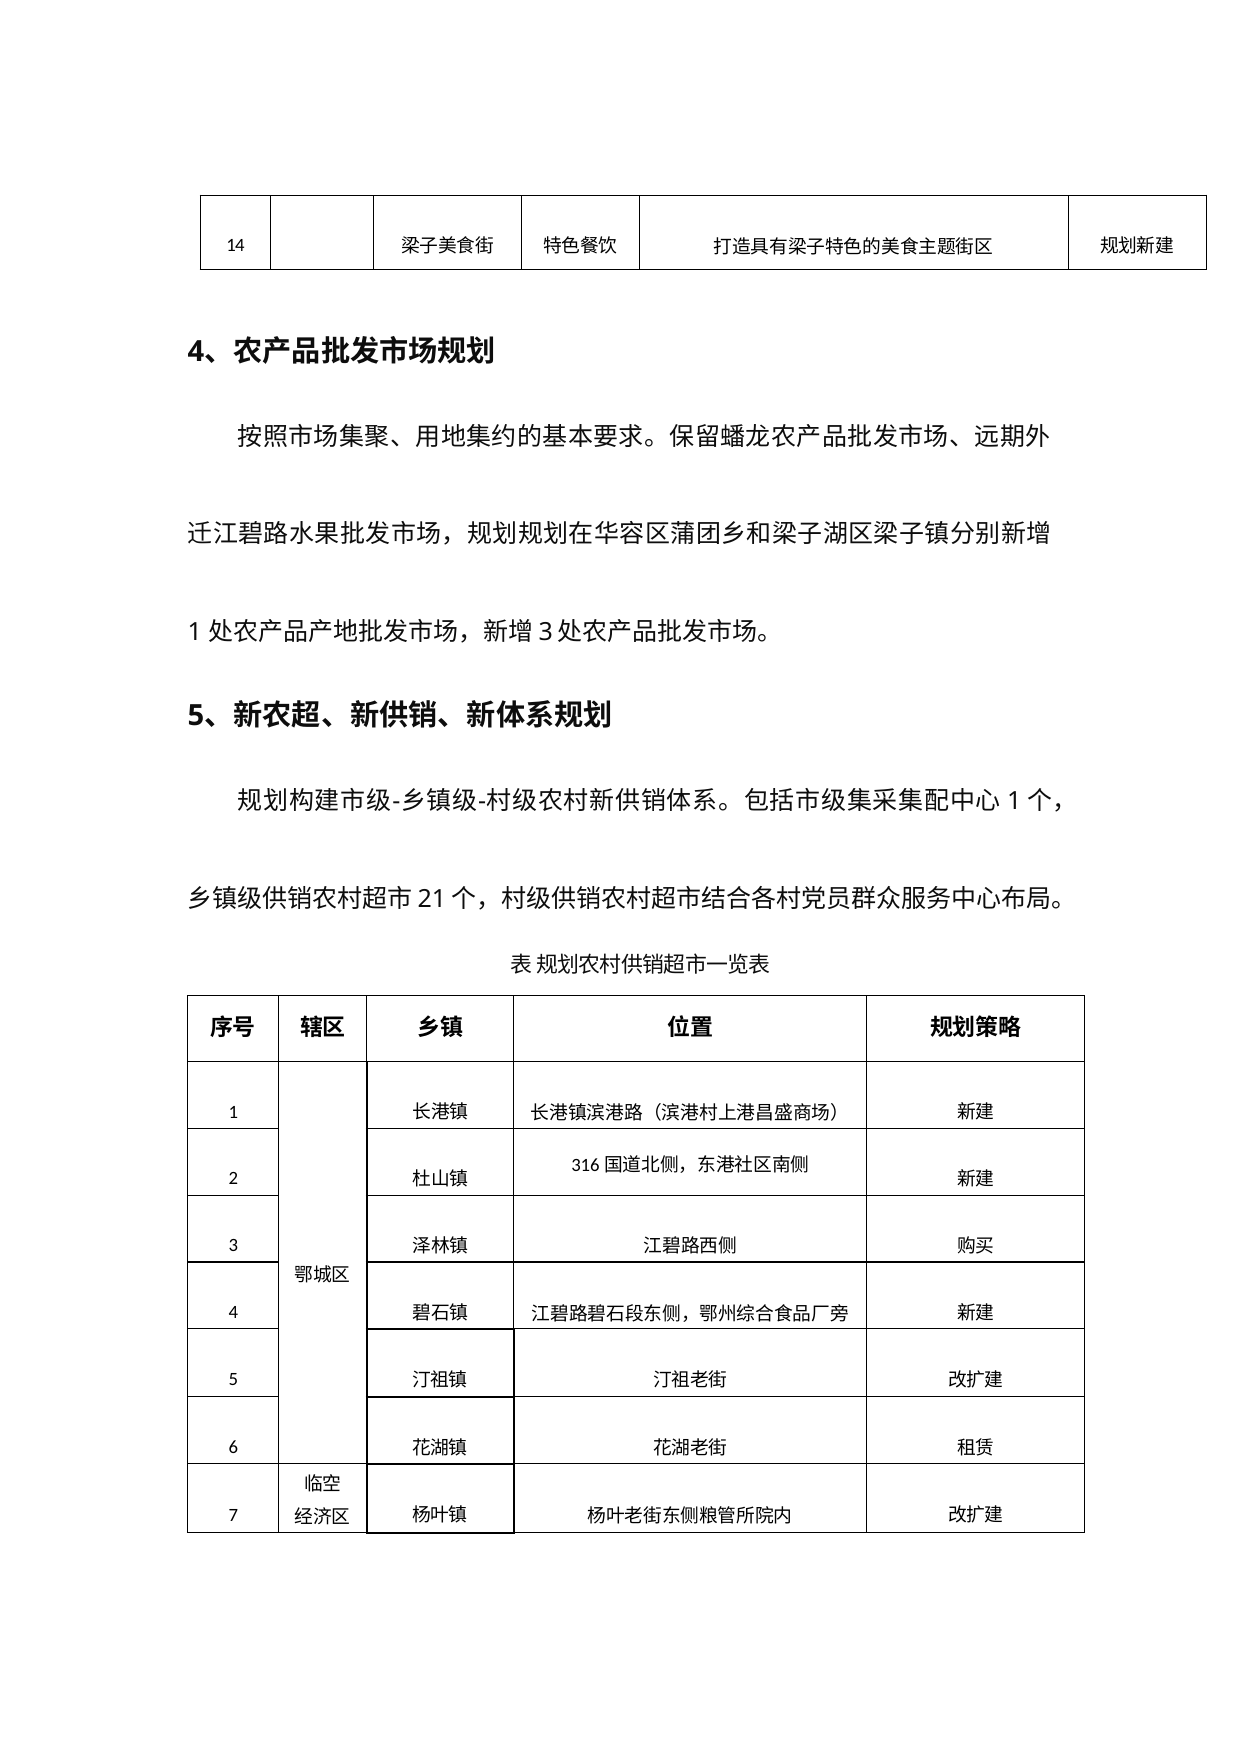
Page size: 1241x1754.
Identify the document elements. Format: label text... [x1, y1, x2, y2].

table_cell 316 国道北侧，东港社区南侧 [514, 1129, 866, 1194]
table_cell 新建 [867, 1129, 1084, 1194]
text 规划构建市级-乡镇级-村级农村新供销体系。包括市级集采集配中心1个，乡镇级供销农村超市21个，村级供销农村超市结合各村党员群众服务中心布局。 [187, 766, 1053, 929]
table_cell 江碧路西侧 [514, 1196, 866, 1261]
table_cell 长港镇滨港路（滨港村上港昌盛商场） [514, 1062, 866, 1128]
table_cell 杜山镇 [368, 1129, 513, 1194]
table_cell 花湖镇 [368, 1398, 513, 1463]
text 4、农产品批发市场规划 [187, 316, 1053, 381]
table_header 14 [201, 196, 270, 269]
table_cell 泽林镇 [368, 1196, 513, 1261]
table_header 打造具有梁子特色的美食主题街区 [640, 196, 1068, 269]
table_cell 长港镇 [368, 1062, 513, 1128]
table_cell 碧石镇 [368, 1263, 513, 1328]
table_cell 改扩建 [867, 1464, 1084, 1532]
table_cell 4 [188, 1263, 278, 1328]
text 表 规划农村供销超市一览表 [187, 947, 1053, 979]
table_header 辖区 [279, 996, 366, 1061]
table_cell 租赁 [867, 1397, 1084, 1463]
table_header 序号 [188, 996, 278, 1061]
table_header 特色餐饮 [522, 196, 639, 269]
table_header 梁子美食街 [374, 196, 521, 269]
table_cell 花湖老街 [515, 1397, 866, 1463]
table_cell 汀祖老街 [515, 1329, 866, 1396]
table_header 规划策略 [867, 996, 1084, 1061]
table_cell 1 [188, 1062, 278, 1128]
table_cell 7 [188, 1464, 278, 1532]
table_cell 新建 [867, 1263, 1084, 1328]
table_cell 杨叶老街东侧粮管所院内 [515, 1464, 866, 1532]
table_header 规划新建 [1069, 196, 1206, 269]
table_cell 临空经济区 [279, 1464, 366, 1532]
table_header 乡镇 [367, 996, 513, 1061]
table_cell 5 [188, 1329, 278, 1396]
table_cell 改扩建 [867, 1329, 1084, 1396]
table_cell 江碧路碧石段东侧，鄂州综合食品厂旁 [514, 1263, 866, 1328]
table_cell 2 [188, 1129, 278, 1194]
table_cell 杨叶镇 [368, 1465, 513, 1532]
text 按照市场集聚、用地集约的基本要求。保留蟠龙农产品批发市场、远期外迁江碧路水果批发市场，规划规划在华容区蒲团乡和梁子湖区梁子镇分别新增 1 处农产品产地批发市场，新增3处农产品批发市场。 [187, 402, 1053, 662]
table_cell 3 [188, 1196, 278, 1261]
table_header [271, 196, 373, 269]
table_cell 6 [188, 1397, 278, 1463]
table_cell 汀祖镇 [368, 1330, 513, 1396]
text 5、新农超、新供销、新体系规划 [187, 680, 1053, 745]
table_header 位置 [514, 996, 866, 1061]
table_cell 购买 [867, 1196, 1084, 1261]
table_cell 鄂城区 [279, 1062, 366, 1463]
table_cell 新建 [867, 1062, 1084, 1128]
